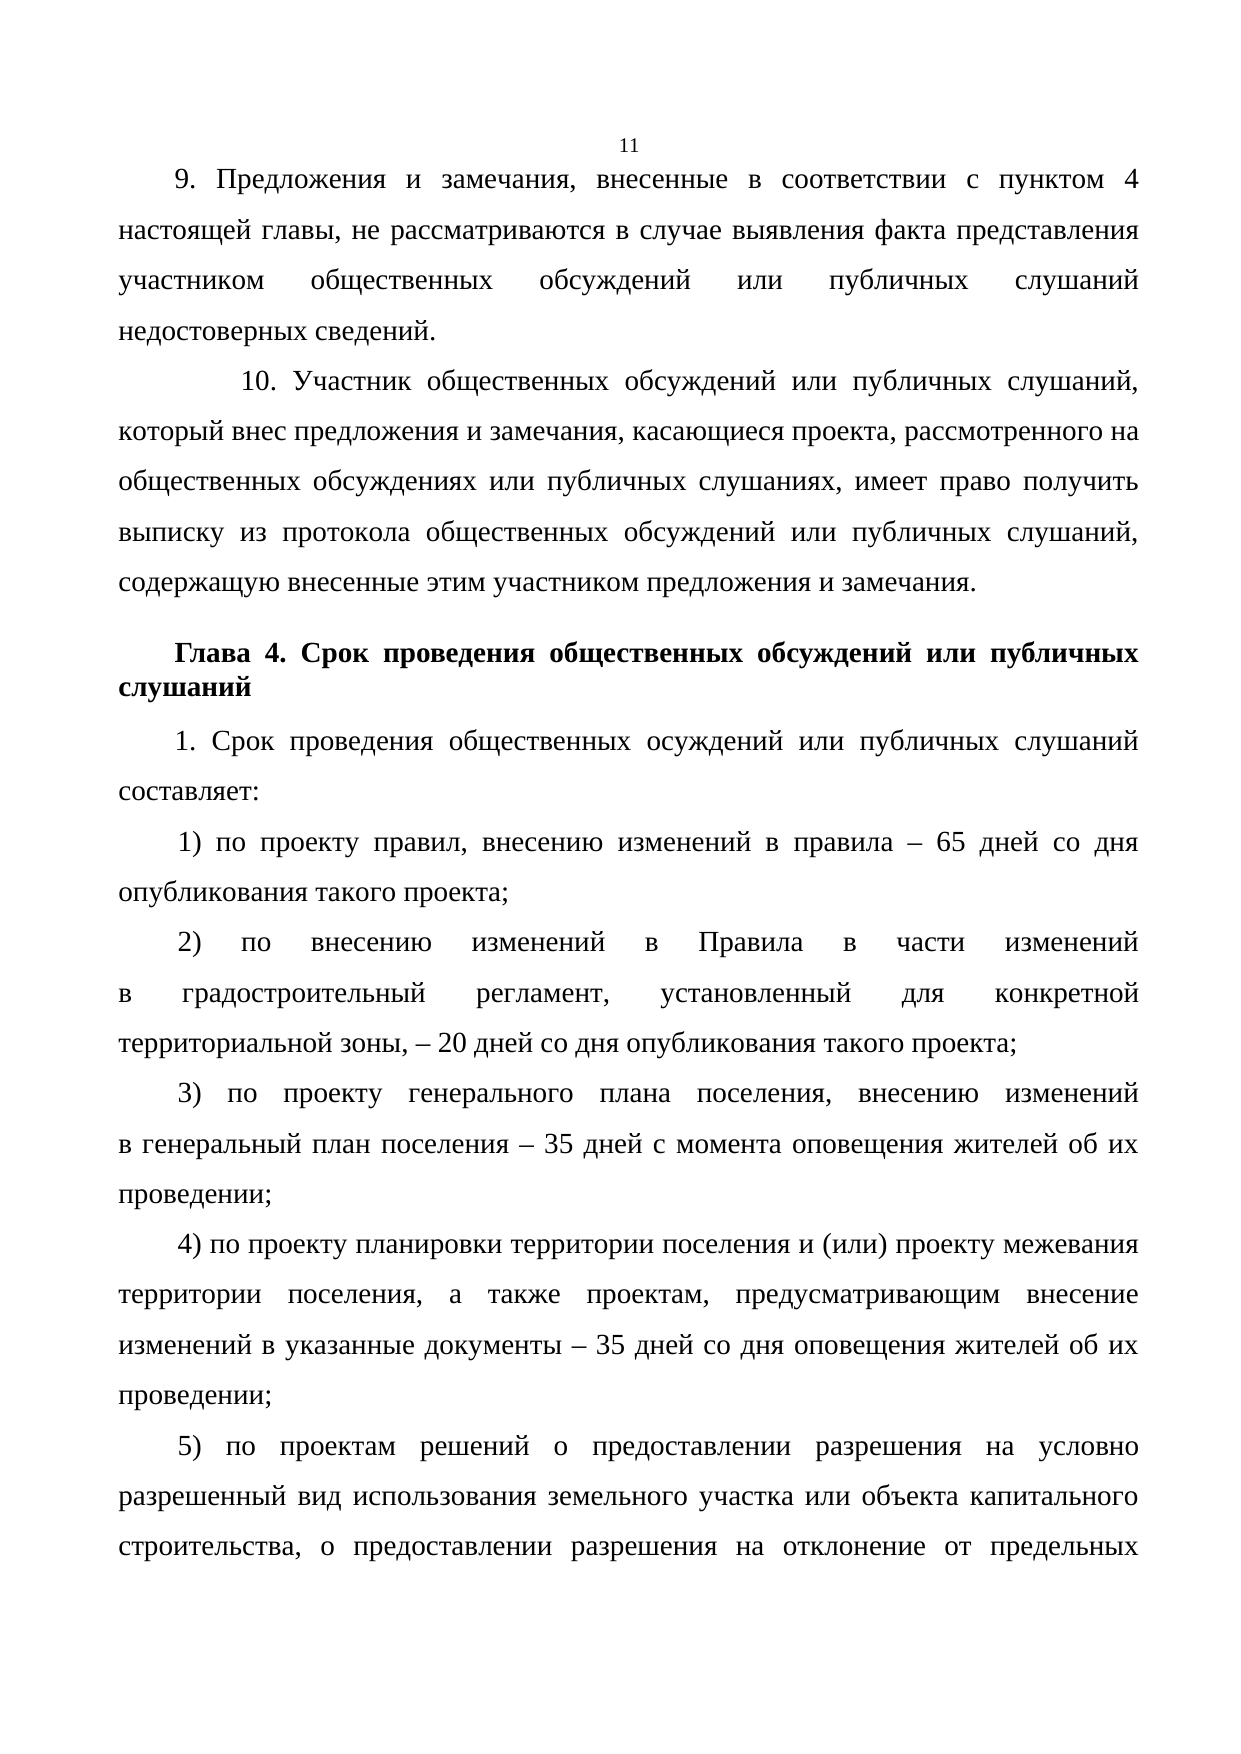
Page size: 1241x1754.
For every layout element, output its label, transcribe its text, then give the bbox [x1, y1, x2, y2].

text 2) по внесению изменений в Правила в части изменений в градостроительный регламент, установленный для конкретной территориальной зоны, – 20 дней со дня опубликования такого проекта; [118, 924, 1140, 1059]
text 4) по проекту планировки территории поселения и (или) проекту межевания территории поселения, а также проектам, предусматривающим внесение изменений в указанные документы – 35 дней со дня оповещения жителей об их проведении; [118, 1226, 1140, 1411]
text 10. Участник общественных обсуждений или публичных слушаний, который внес предложения и замечания, касающиеся проекта, рассмотренного на общественных обсуждениях или публичных слушаниях, имеет право получить выписку из протокола общественных обсуждений или публичных слушаний, содержащую внесенные этим участником предложения и замечания. [118, 363, 1140, 598]
text 1) по проекту правил, внесению изменений в правила – 65 дней со дня опубликования такого проекта; [118, 824, 1140, 908]
subtitle Глава 4. Срок проведения общественных обсуждений или публичных слушаний [118, 635, 1140, 702]
text 3) по проекту генерального плана поселения, внесению изменений в генеральный план поселения – 35 дней с момента оповещения жителей об их проведении; [118, 1075, 1140, 1209]
text 9. Предложения и замечания, внесенные в соответствии с пунктом 4 настоящей главы, не рассматриваются в случае выявления факта представления участником общественных обсуждений или публичных слушаний недостоверных сведений. [118, 162, 1140, 346]
text 1. Срок проведения общественных осуждений или публичных слушаний составляет: [118, 723, 1140, 807]
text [118, 1428, 1140, 1562]
